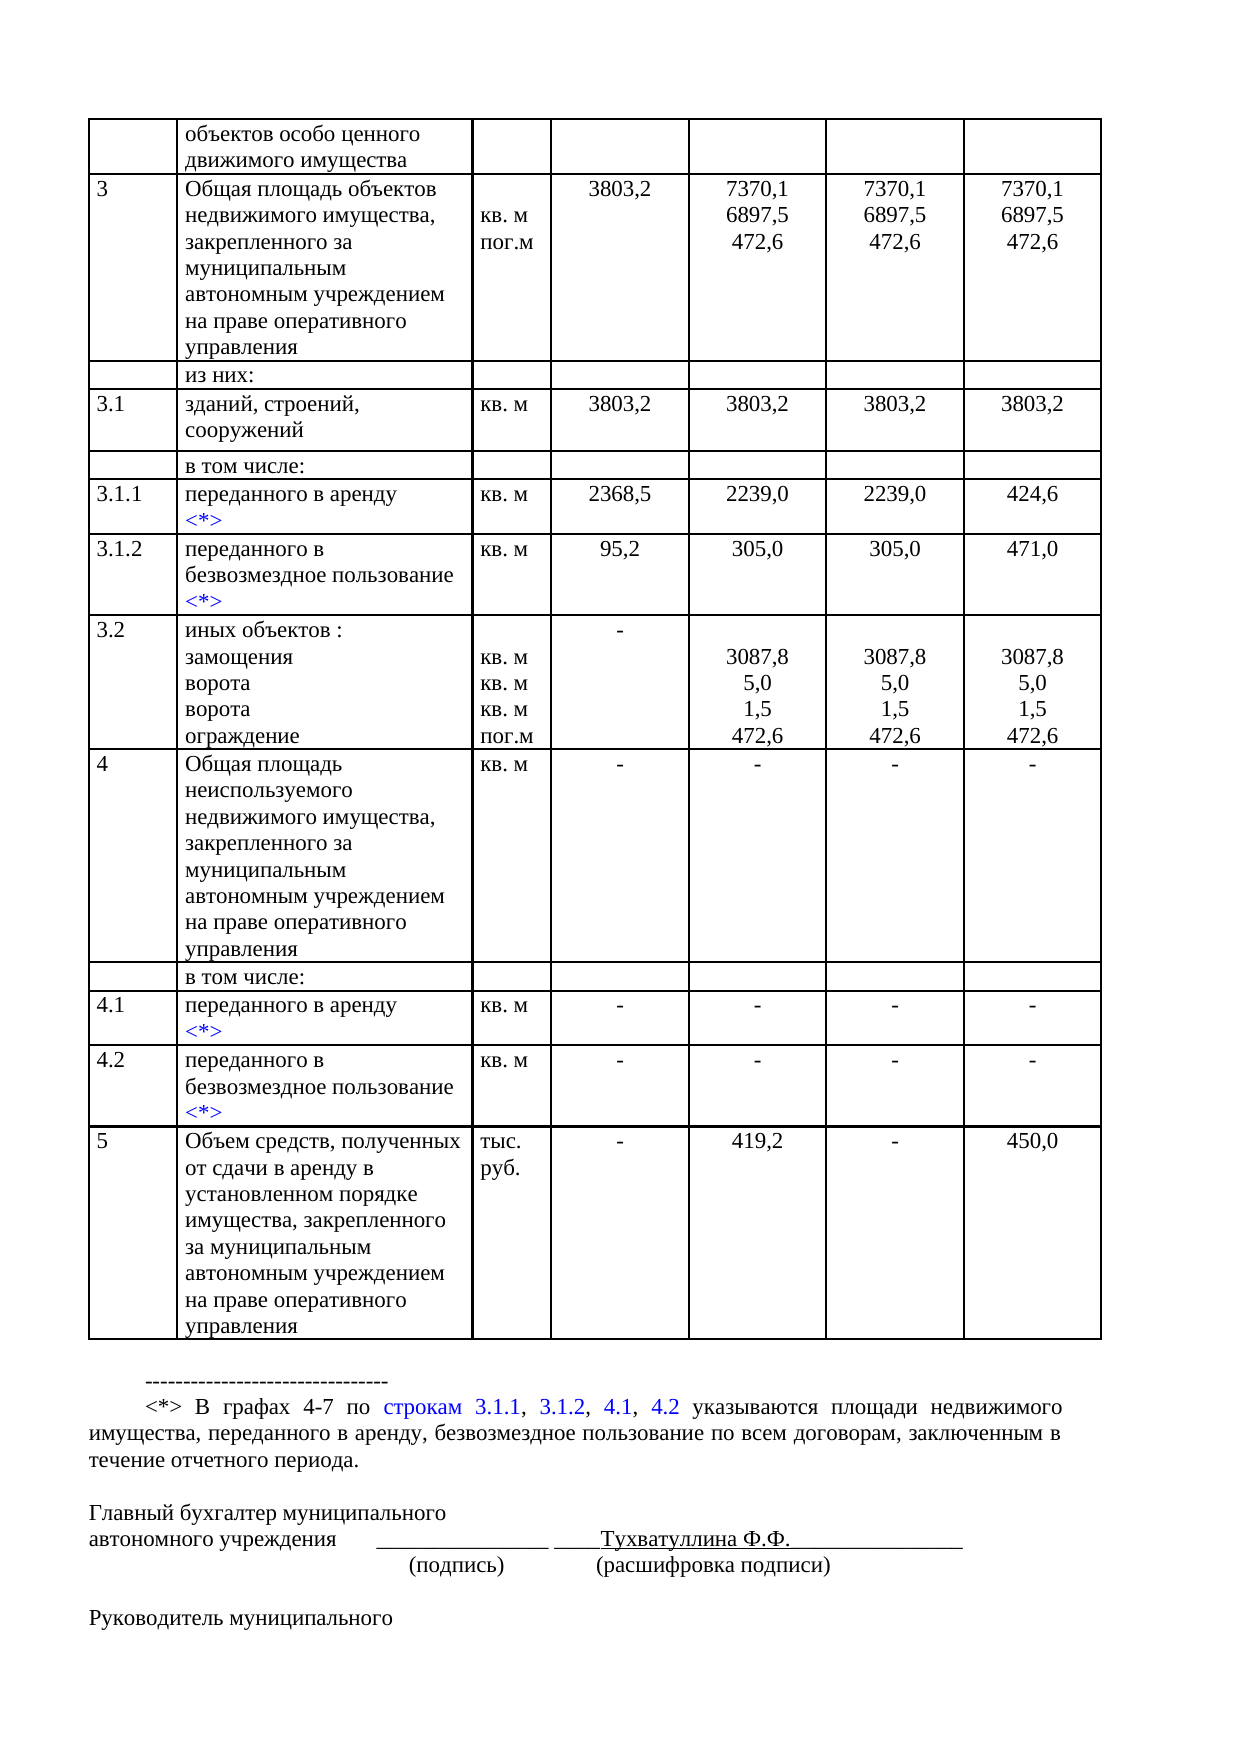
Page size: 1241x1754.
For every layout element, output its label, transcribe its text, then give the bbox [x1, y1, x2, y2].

table_cell - [827, 750, 963, 961]
table_cell в том числе: [178, 963, 471, 989]
table_cell зданий, строений, сооружений [178, 390, 471, 450]
table_cell - [552, 616, 688, 748]
table_cell 424,6 [965, 480, 1100, 533]
table_cell - [552, 1128, 688, 1338]
table_cell [474, 362, 550, 388]
table_cell - [965, 992, 1100, 1044]
table_cell [474, 452, 550, 478]
table_cell 3803,2 [827, 390, 963, 450]
table_cell иных объектов : замощения ворота ворота ограждение [178, 616, 471, 748]
table_cell переданного в безвозмездное пользование <*> [178, 535, 471, 614]
table_cell Объем средств, полученных от сдачи в аренду в установленном порядке имущества, закрепленного за муниципальным автономным учреждением на праве оперативного управления [178, 1128, 471, 1338]
table_cell - [552, 120, 688, 173]
table_cell кв. м [474, 750, 550, 961]
table_cell кв. м пог.м [474, 175, 550, 359]
text <*> В графах 4-7 по строкам 3.1.1, 3.1.2, 4.1, 4.2 указываются площади недвижимого имущества, переданного в аренду, безвозмездное пользование по всем договорам, заключенным в течение отчетного периода. [88, 1393, 1063, 1472]
table_cell 7370,1 6897,5 472,6 [690, 175, 825, 359]
table_cell - [827, 992, 963, 1044]
table_cell [474, 963, 550, 989]
table_cell 3.1.1 [90, 480, 176, 533]
table_cell [827, 362, 963, 388]
table_cell 3803,2 [690, 390, 825, 450]
table_cell 3803,2 [552, 390, 688, 450]
table_cell [827, 452, 963, 478]
table_cell 3803,2 [965, 390, 1100, 450]
table_cell кв. м кв. м кв. м пог.м [474, 616, 550, 748]
table_cell [90, 120, 176, 173]
table_cell 5 [90, 1128, 176, 1338]
table_cell - [552, 750, 688, 961]
table_cell [690, 963, 825, 989]
text -------------------------------- [88, 1367, 1063, 1393]
table_cell 3.1.2 [90, 535, 176, 614]
table_cell переданного в аренду <*> [178, 480, 471, 533]
table_cell 3 [90, 175, 176, 359]
table_cell кв. м [474, 992, 550, 1044]
table_cell переданного в аренду <*> [178, 992, 471, 1044]
table_cell Общая площадь объектов недвижимого имущества, закрепленного за муниципальным автономным учреждением на праве оперативного управления [178, 175, 471, 359]
table_cell 471,0 [965, 535, 1100, 614]
table_cell тыс. руб. [474, 1128, 550, 1338]
table_cell 2239,0 [827, 480, 963, 533]
table_cell переданного в безвозмездное пользование <*> [178, 1046, 471, 1125]
table_cell [965, 362, 1100, 388]
table_cell кв. м [474, 390, 550, 450]
table_cell [552, 362, 688, 388]
table_cell 7370,1 6897,5 472,6 [827, 175, 963, 359]
table_cell 4.1 [90, 992, 176, 1044]
table_cell кв. м [474, 1046, 550, 1125]
table_cell кв. м [474, 535, 550, 614]
table_cell - [690, 1046, 825, 1125]
table_cell в том числе: [178, 452, 471, 478]
table_cell ед. [474, 120, 550, 173]
table_cell из них: [178, 362, 471, 388]
table_cell [965, 452, 1100, 478]
table_cell - [965, 1046, 1100, 1125]
table_cell 7370,1 6897,5 472,6 [965, 175, 1100, 359]
table_cell - [965, 120, 1100, 173]
table_cell 3.2 [90, 616, 176, 748]
table_cell 3087,8 5,0 1,5 472,6 [690, 616, 825, 748]
table_cell - [552, 992, 688, 1044]
table_cell 2368,5 [552, 480, 688, 533]
table_cell - [827, 120, 963, 173]
table_cell [827, 963, 963, 989]
table_cell [965, 963, 1100, 989]
text Руководитель муниципального [88, 1604, 1063, 1630]
text Главный бухгалтер муниципального [88, 1498, 1063, 1525]
table_cell кв. м [474, 480, 550, 533]
table_cell 305,0 [827, 535, 963, 614]
table_cell 2239,0 [690, 480, 825, 533]
table_cell [552, 963, 688, 989]
table_cell - [690, 992, 825, 1044]
text (подпись) (расшифровка подписи) [88, 1551, 1063, 1578]
table_cell 3.1 [90, 390, 176, 450]
table_cell [90, 362, 176, 388]
table_cell - [827, 1046, 963, 1125]
text автономного учреждения _______________ ____Тухватуллина Ф.Ф._______________ [88, 1525, 1063, 1551]
table_cell 3087,8 5,0 1,5 472,6 [965, 616, 1100, 748]
table_cell [90, 963, 176, 989]
table_cell - [552, 1046, 688, 1125]
table_cell 305,0 [690, 535, 825, 614]
table_cell - [965, 750, 1100, 961]
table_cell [178, 120, 471, 173]
table_cell Общая площадь неиспользуемого недвижимого имущества, закрепленного за муниципальным автономным учреждением на праве оперативного управления [178, 750, 471, 961]
table_cell 3803,2 [552, 175, 688, 359]
table_cell 3087,8 5,0 1,5 472,6 [827, 616, 963, 748]
table_cell [690, 452, 825, 478]
table_cell 95,2 [552, 535, 688, 614]
table_cell 4 [90, 750, 176, 961]
table_cell [552, 452, 688, 478]
table_cell - [690, 750, 825, 961]
table_cell 4.2 [90, 1046, 176, 1125]
table_cell 419,2 [690, 1128, 825, 1338]
table_cell - [690, 120, 825, 173]
table_cell - [827, 1128, 963, 1338]
table_cell [690, 362, 825, 388]
table_cell [90, 452, 176, 478]
table_cell 450,0 [965, 1128, 1100, 1338]
